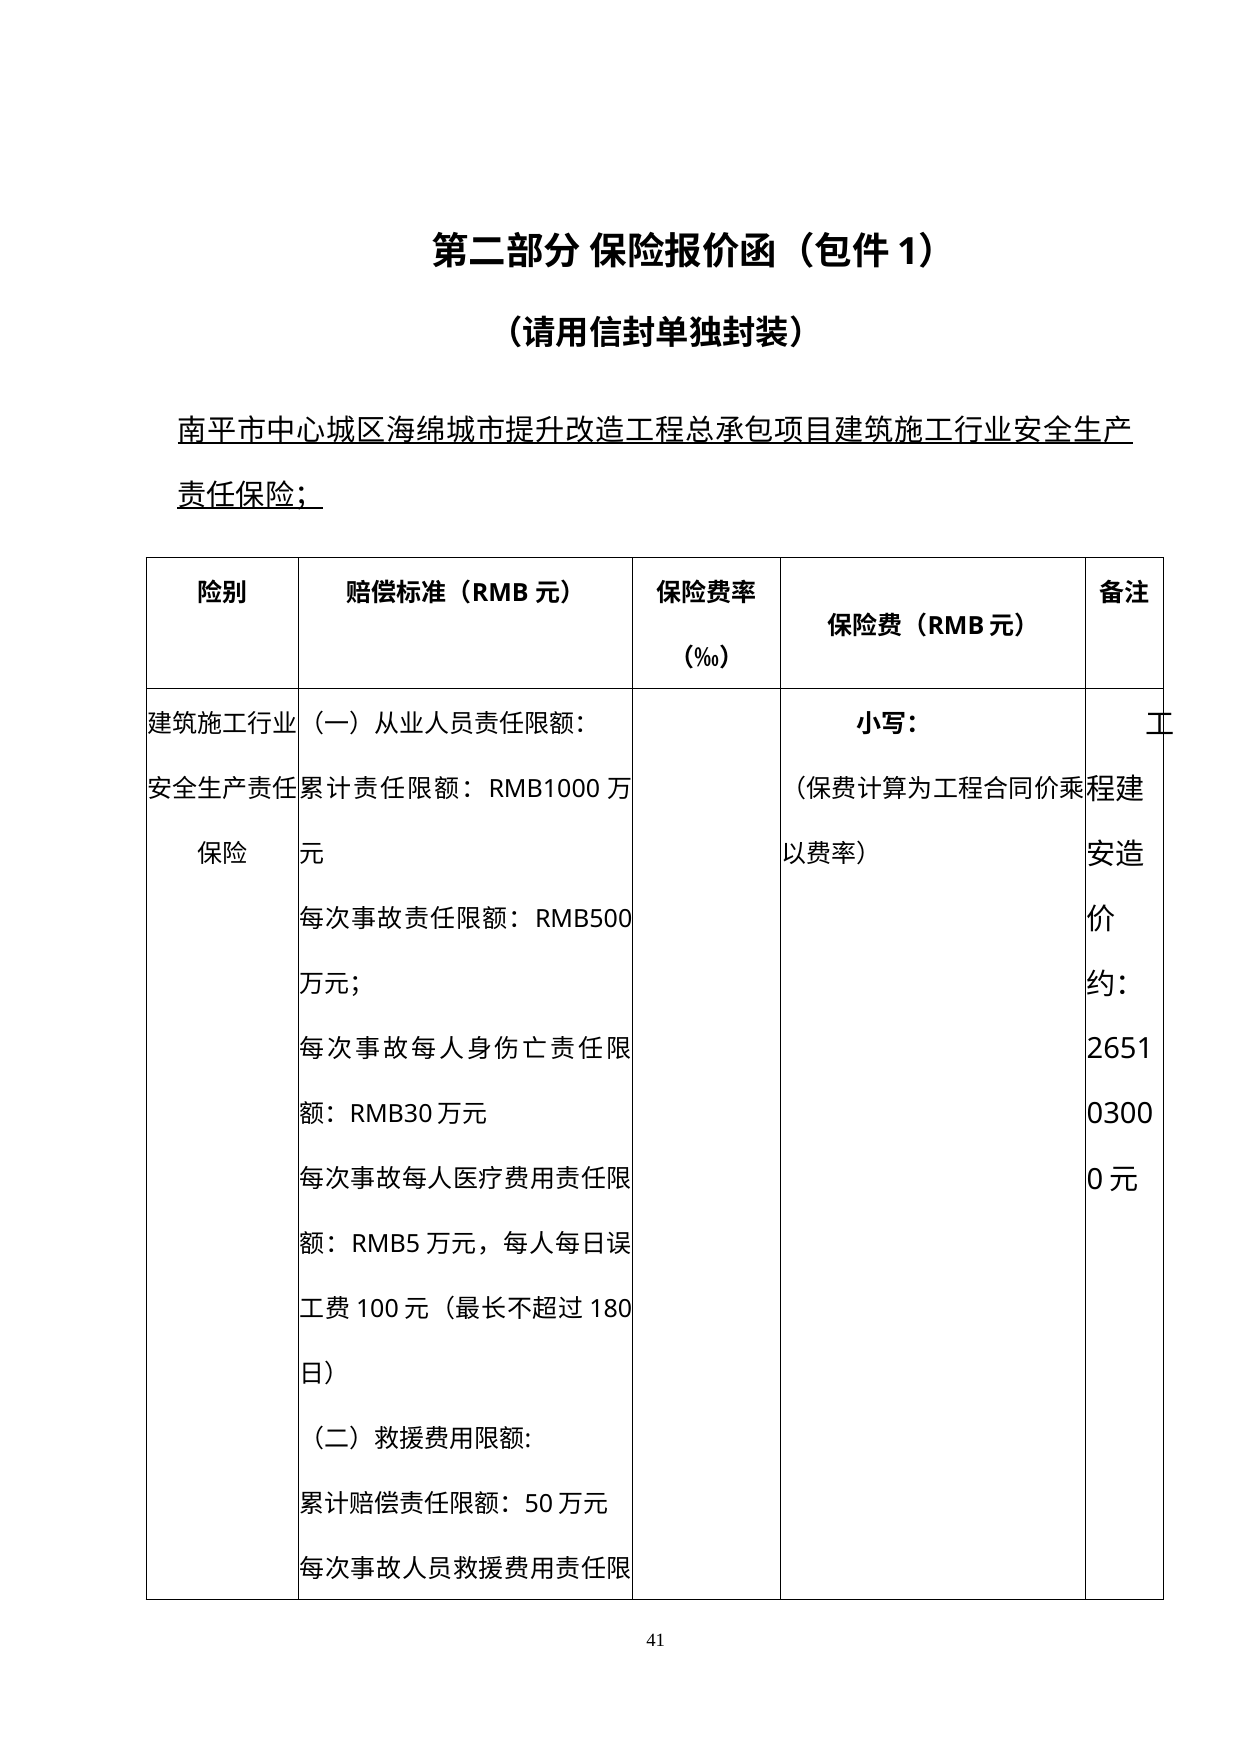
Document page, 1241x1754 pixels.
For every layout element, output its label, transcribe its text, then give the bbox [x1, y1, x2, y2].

text 南平市中心城区海绵城市提升改造工程总承包项目建筑施工行业安全生产责任保险； [177, 395, 1134, 525]
table_header 保险费率（‰） [633, 558, 780, 688]
text （请用信封单独封装） [177, 297, 1134, 362]
table_header 保险费（RMB元） [781, 558, 1085, 688]
table_cell 工程建安造价约：265103000元 [1086, 689, 1163, 1599]
table_cell [633, 689, 780, 1599]
subtitle 第二部分 保险报价函（包件1） [177, 216, 1134, 281]
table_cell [781, 689, 1085, 1599]
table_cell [299, 689, 632, 1599]
table_header 险别 [147, 558, 298, 688]
table_cell 建筑施工行业安全生产责任保险 [147, 689, 298, 1599]
table_header 赔偿标准（RMB 元） [299, 558, 632, 688]
table_header 备注 [1086, 558, 1163, 688]
